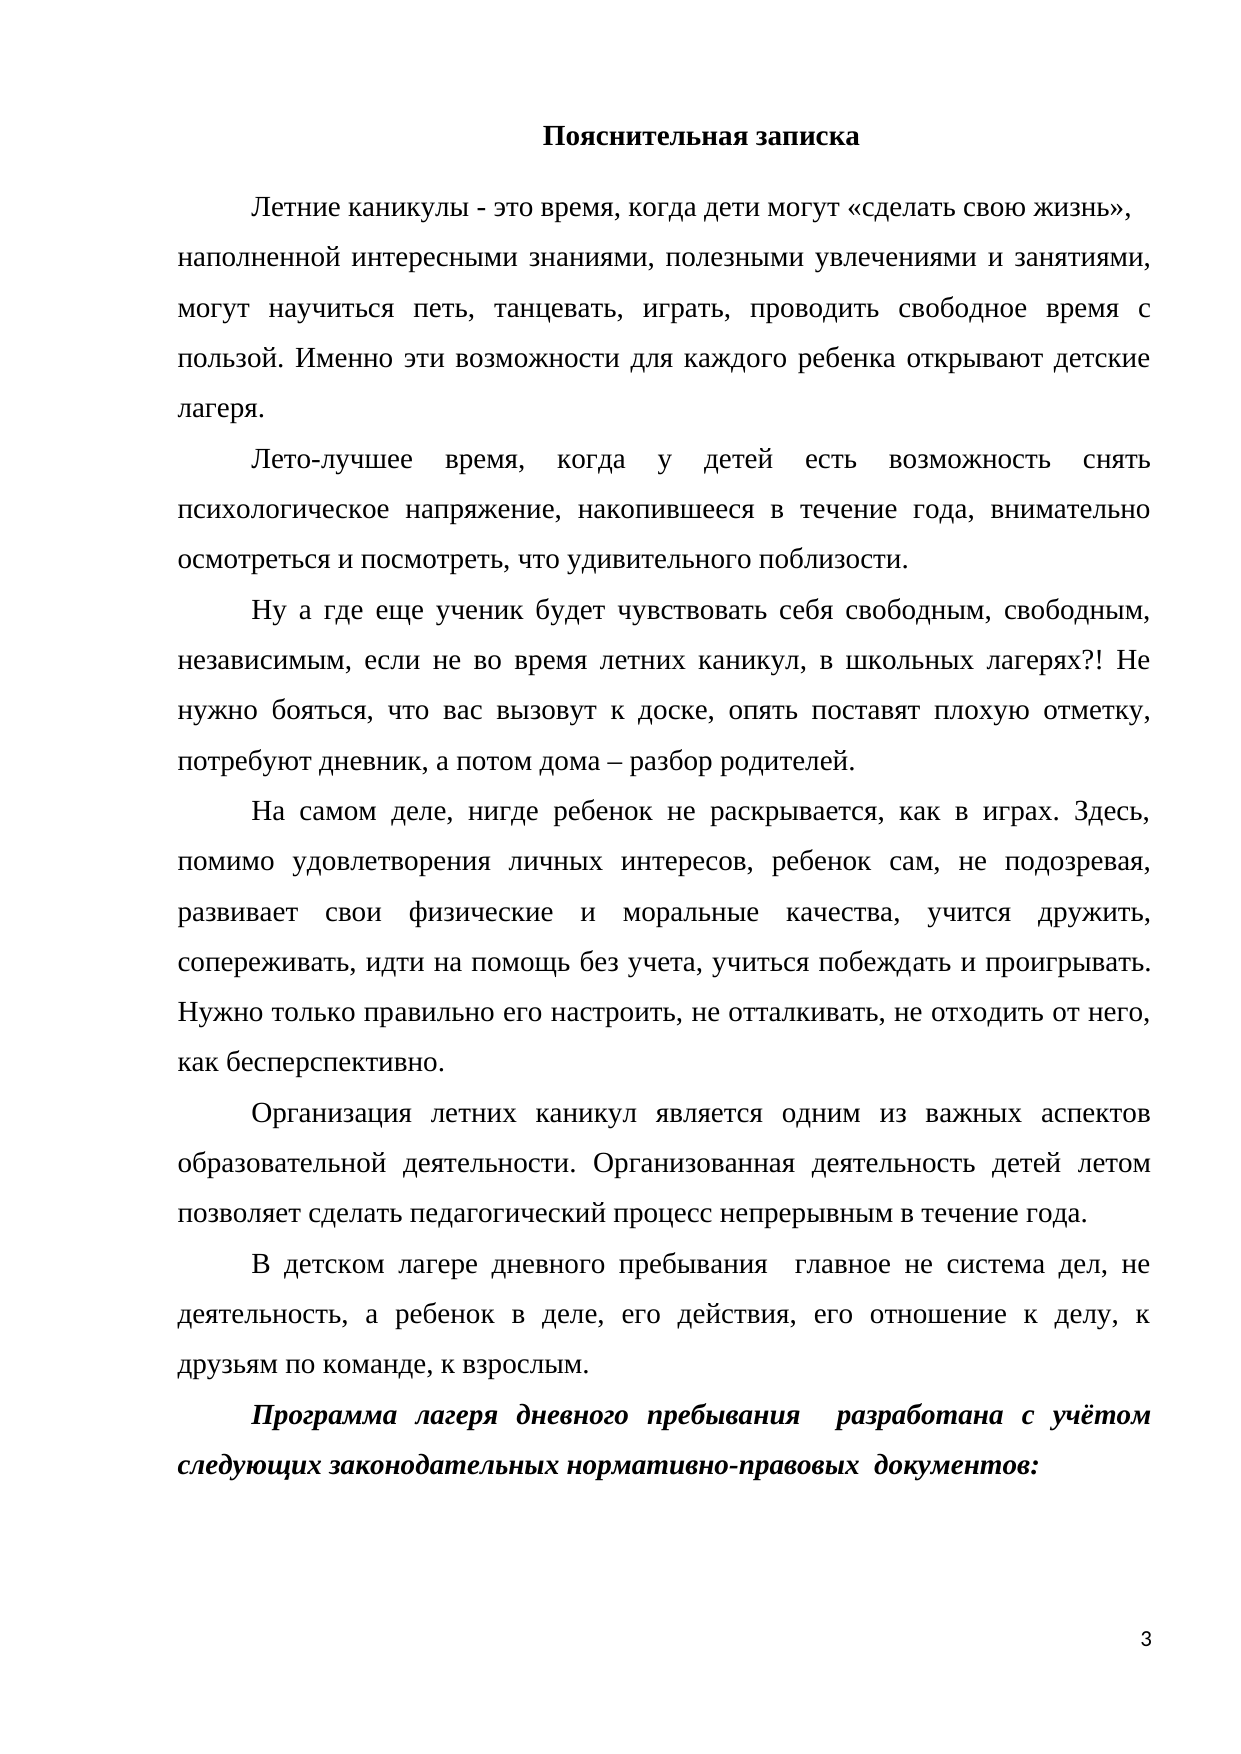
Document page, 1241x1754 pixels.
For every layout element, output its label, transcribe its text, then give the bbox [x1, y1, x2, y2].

text Программа лагеря дневного пребывания разработана с учётом следующих законодательных нормативно-правовых документов: [177, 1397, 1152, 1481]
text Летние каникулы - это время, когда дети могут «сделать свою жизнь», [177, 189, 1152, 223]
text Организация летних каникул является одним из важных аспектов образовательной деятельности. Организованная деятельность детей летом позволяет сделать педагогический процесс непрерывным в течение года. [177, 1095, 1152, 1229]
text На самом деле, нигде ребенок не раскрывается, как в играх. Здесь, помимо удовлетворения личных интересов, ребенок сам, не подозревая, развивает свои физические и моральные качества, учится дружить, сопереживать, идти на помощь без учета, учиться побеждaть и проигрывать. Нужно только прaвильно его настроить, не отталкивать, не отходить от него, как бесперспективно. [177, 793, 1152, 1078]
text наполненной интересными знаниями, полезными увлечениями и занятиями, могут научиться петь, танцевать, играть, проводить свободное время с пользой. Именно эти возможности для каждого ребенка открывают детские лагеря. [177, 239, 1152, 424]
text Ну а где еще ученик будет чувствовать себя свободным, свободным, независимым, если не во время летних каникул, в школьных лагерях?! Не нужно бояться, что вас вызовут к доске, опять поставят плохую отметку, потребуют дневник, а потом дома – разбор родителей. [177, 592, 1152, 776]
text Лето-лучшее время, когда у детей есть возможность снять психологическое напряжение, накопившееся в течение года, внимательно осмотреться и посмотреть, что удивительного поблизости. [177, 441, 1152, 575]
text Пояснительная записка [177, 118, 1152, 152]
text В детском лагере дневного пребывания главное не система дел, не деятельность, а ребенок в деле, его действия, его отношение к делу, к друзьям по команде, к взрослым. [177, 1246, 1152, 1380]
